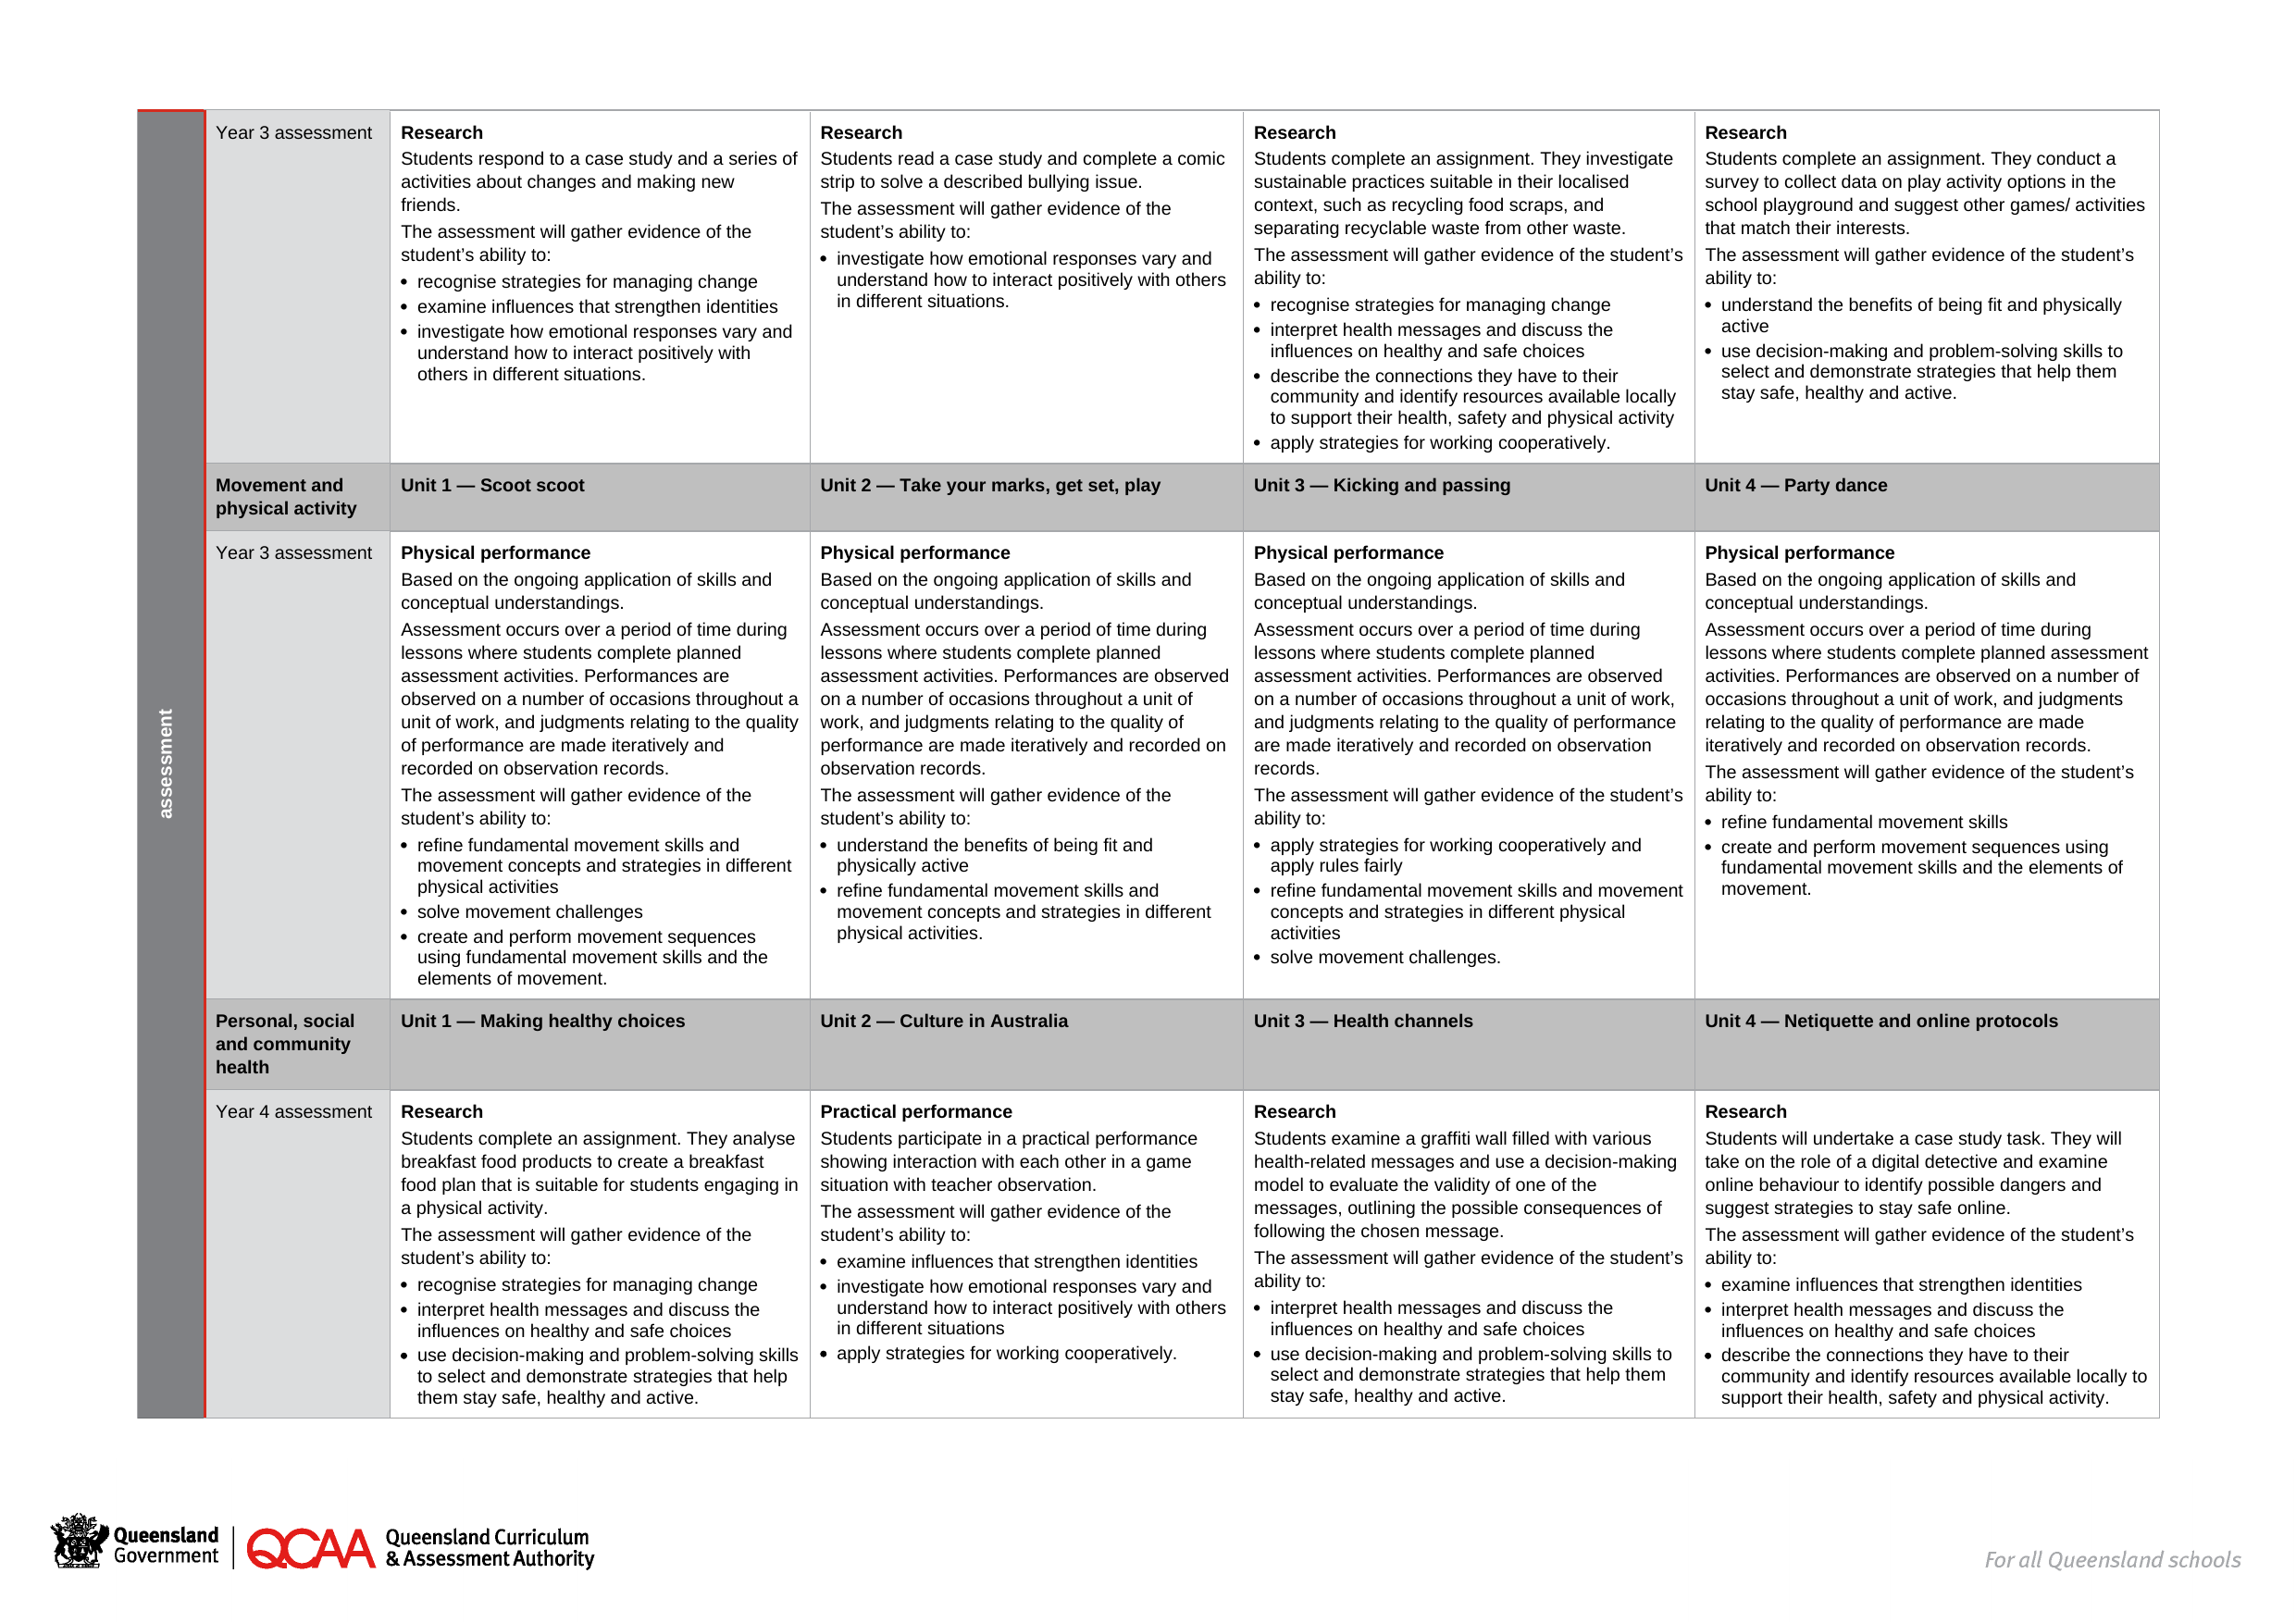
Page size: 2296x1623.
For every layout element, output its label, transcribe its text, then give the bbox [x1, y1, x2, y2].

table_cell Unit 1 — Scoot scoot [391, 465, 810, 530]
table_cell Personal, social and community health [206, 999, 390, 1089]
table_cell Unit 3 — Kicking and passing [1244, 465, 1694, 530]
table_cell Practical performance Students participate in a practical performance showing interaction with each other in a game situation with teacher observation. The assessment will gather evidence of the student’s ability to: examine influences that strengthen identities investigate how emotional responses vary and understand how to interact positively with others in different situations apply strategies for working cooperatively. [811, 1091, 1243, 1418]
table_cell Movement and physical activity [206, 464, 390, 530]
table_cell Year 3 assessment [206, 531, 390, 998]
table_cell Research Students examine a graffiti wall filled with various health-related messages and use a decision-making model to evaluate the validity of one of the messages, outlining the possible consequences of following the chosen message. The assessment will gather evidence of the student’s ability to: interpret health messages and discuss the influences on healthy and safe choices use decision-making and problem-solving skills to select and demonstrate strategies that help them stay safe, healthy and active. [1244, 1091, 1694, 1418]
table_cell Research Students respond to a case study and a series of activities about changes and making new friends. The assessment will gather evidence of the student’s ability to: recognise strategies for managing change examine influences that strengthen identities investigate how emotional responses vary and understand how to interact positively with others in different situations. [391, 111, 810, 463]
table_cell Physical performance Based on the ongoing application of skills and conceptual understandings. Assessment occurs over a period of time during lessons where students complete planned assessment activities. Performances are observed on a number of occasions throughout a unit of work, and judgments relating to the quality of performance are made iteratively and recorded on observation records. The assessment will gather evidence of the student’s ability to: apply strategies for working cooperatively and apply rules fairly refine fundamental movement skills and movement concepts and strategies in different physical activities solve movement challenges. [1244, 532, 1694, 998]
table_cell Research Students complete an assignment. They conduct a survey to collect data on play activity options in the school playground and suggest other games/ activities that match their interests. The assessment will gather evidence of the student’s ability to: understand the benefits of being fit and physically active use decision-making and problem-solving skills to select and demonstrate strategies that help them stay safe, healthy and active. [1694, 111, 2159, 463]
table_cell Unit 4 — Party dance [1695, 465, 2159, 530]
table_cell Year 3 assessment [206, 110, 391, 463]
table_cell Unit 3 — Health channels [1244, 1000, 1694, 1089]
table_cell Unit 1 — Making healthy choices [391, 1000, 810, 1089]
table_cell Unit 4 — Netiquette and online protocols [1695, 1000, 2159, 1089]
table_cell Research Students will undertake a case study task. They will take on the role of a digital detective and examine online behaviour to identify possible dangers and suggest strategies to stay safe online. The assessment will gather evidence of the student’s ability to: examine influences that strengthen identities interpret health messages and discuss the influences on healthy and safe choices describe the connections they have to their community and identify resources available locally to support their health, safety and physical activity. [1695, 1091, 2159, 1418]
picture [1644, 1459, 2294, 1622]
picture [1, 1458, 652, 1622]
table_cell Research Students complete an assignment. They investigate sustainable practices suitable in their localised context, such as recycling food scraps, and separating recyclable waste from other waste. The assessment will gather evidence of the student’s ability to: recognise strategies for managing change interpret health messages and discuss the influences on healthy and safe choices describe the connections they have to their community and identify resources available locally to support their health, safety and physical activity apply strategies for working cooperatively. [1244, 111, 1694, 463]
table_cell Physical performance Based on the ongoing application of skills and conceptual understandings. Assessment occurs over a period of time during lessons where students complete planned assessment activities. Performances are observed on a number of occasions throughout a unit of work, and judgments relating to the quality of performance are made iteratively and recorded on observation records. The assessment will gather evidence of the student’s ability to: refine fundamental movement skills and movement concepts and strategies in different physical activities solve movement challenges create and perform movement sequences using fundamental movement skills and the elements of movement. [391, 532, 810, 998]
table_cell Physical performance Based on the ongoing application of skills and conceptual understandings. Assessment occurs over a period of time during lessons where students complete planned assessment activities. Performances are observed on a number of occasions throughout a unit of work, and judgments relating to the quality of performance are made iteratively and recorded on observation records. The assessment will gather evidence of the student’s ability to: understand the benefits of being fit and physically active refine fundamental movement skills and movement concepts and strategies in different physical activities. [811, 532, 1243, 998]
table_cell Physical performance Based on the ongoing application of skills and conceptual understandings. Assessment occurs over a period of time during lessons where students complete planned assessment activities. Performances are observed on a number of occasions throughout a unit of work, and judgments relating to the quality of performance are made iteratively and recorded on observation records. The assessment will gather evidence of the student’s ability to: refine fundamental movement skills create and perform movement sequences using fundamental movement skills and the elements of movement. [1695, 532, 2159, 998]
table_cell Unit 2 — Take your marks, get set, play [811, 465, 1243, 530]
table_cell Research Students read a case study and complete a comic strip to solve a described bullying issue. The assessment will gather evidence of the student’s ability to: investigate how emotional responses vary and understand how to interact positively with others in different situations. [810, 111, 1244, 463]
table_cell Research Students complete an assignment. They analyse breakfast food products to create a breakfast food plan that is suitable for students engaging in a physical activity. The assessment will gather evidence of the student’s ability to: recognise strategies for managing change interpret health messages and discuss the influences on healthy and safe choices use decision-making and problem-solving skills to select and demonstrate strategies that help them stay safe, healthy and active. [391, 1091, 810, 1418]
table_cell Unit 2 — Culture in Australia [811, 1000, 1243, 1089]
table_cell Year 4 assessment [206, 1090, 390, 1418]
